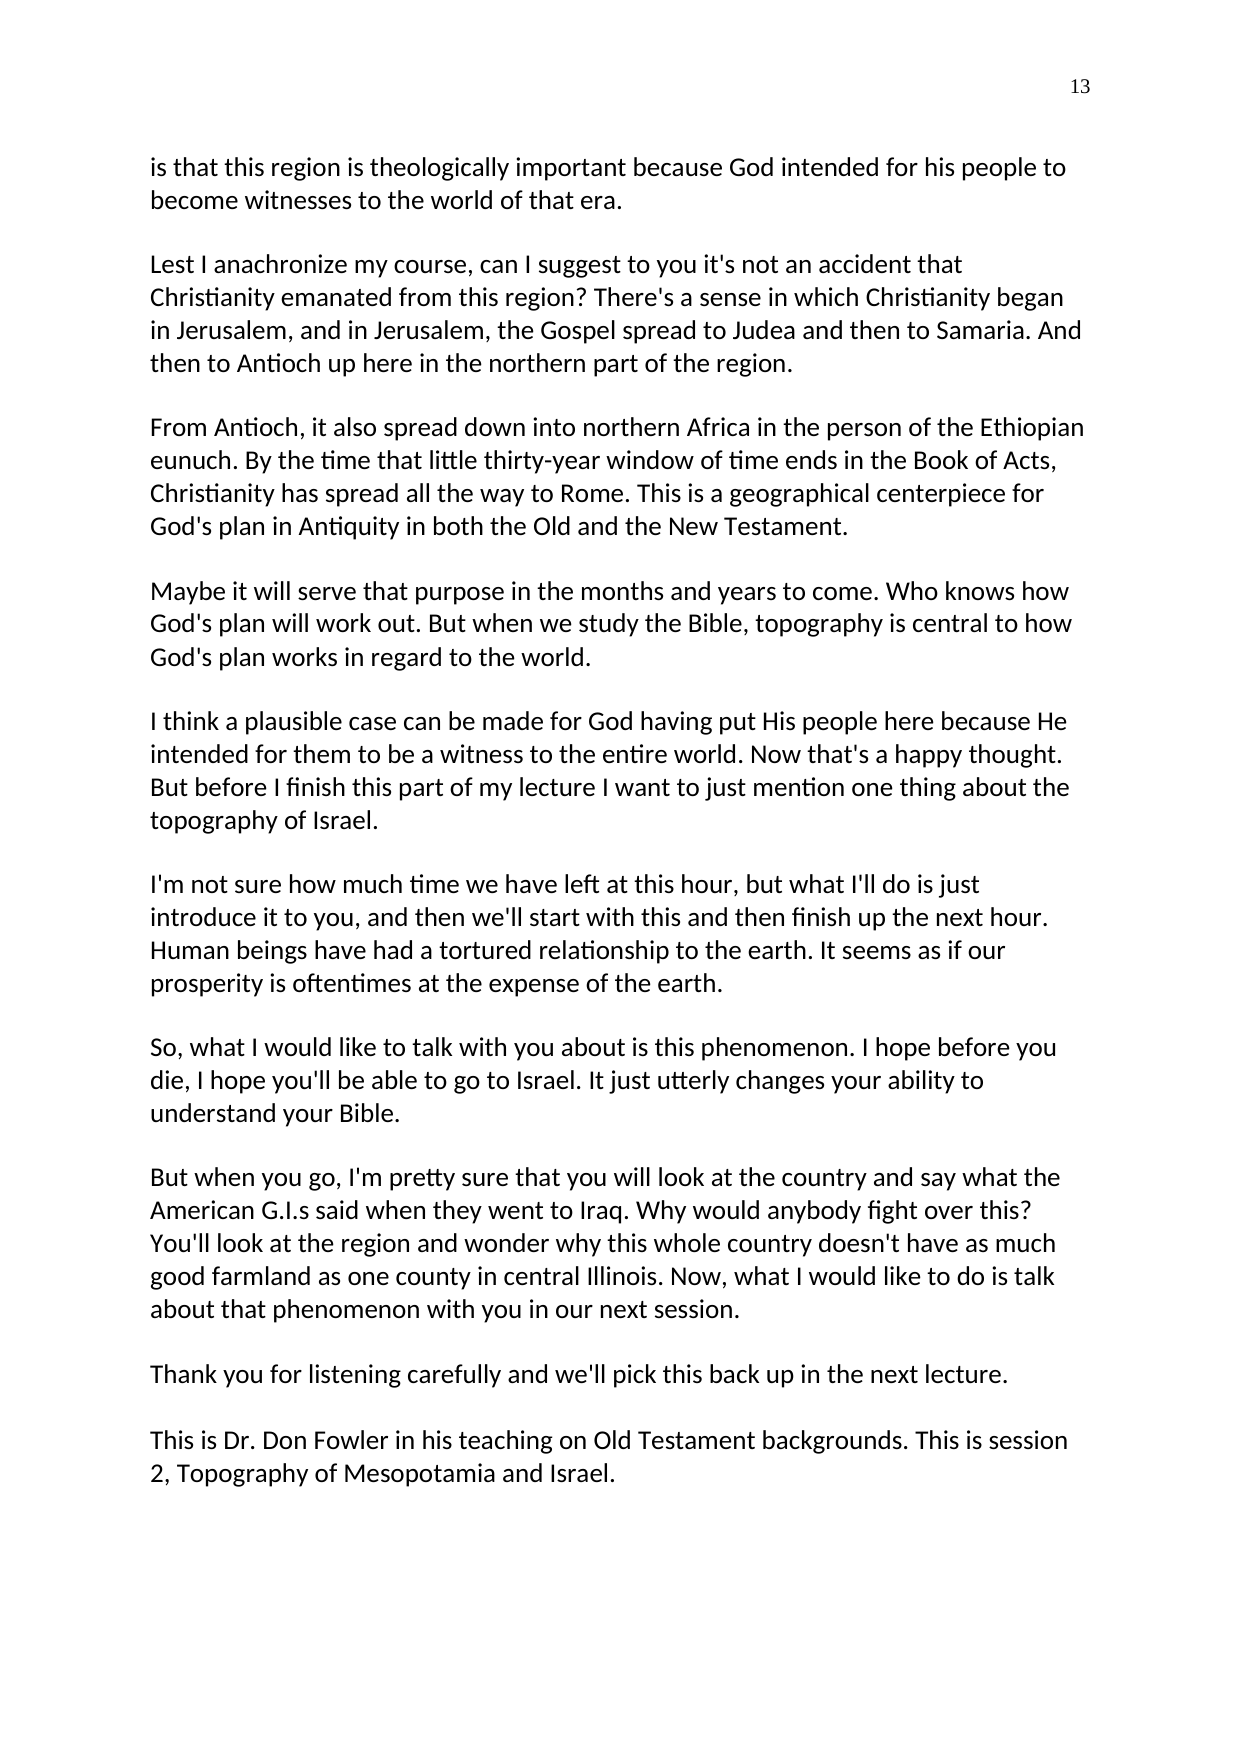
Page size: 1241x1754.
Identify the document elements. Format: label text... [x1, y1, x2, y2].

text But when you go, I'm pretty sure that you will look at the country and say what the American G.I.s said when they went to Iraq. Why would anybody fight over this? You'll look at the region and wonder why this whole country doesn't have as much good farmland as one county in central Illinois. Now, what I would like to do is talk about that phenomenon with you in our next session. [150, 1161, 1090, 1326]
text Maybe it will serve that purpose in the months and years to come. Who knows how God's plan will work out. But when we study the Bible, topography is central to how God's plan works in regard to the world. [150, 574, 1090, 673]
text I think a plausible case can be made for God having put His people here because He intended for them to be a witness to the entire world. Now that's a happy thought. But before I finish this part of my lecture I want to just mention one thing about the topography of Israel. [150, 704, 1090, 836]
text Lest I anachronize my course, can I suggest to you it's not an accident that Christianity emanated from this region? There's a sense in which Christianity began in Jerusalem, and in Jerusalem, the Gospel spread to Judea and then to Samaria. And then to Antioch up here in the northern part of the region. [150, 247, 1090, 379]
text Thank you for listening carefully and we'll pick this back up in the next lecture. This is Dr. Don Fowler in his teaching on Old Testament backgrounds. This is session 2, Topography of Mesopotamia and Israel. [150, 1357, 1090, 1489]
text From Antioch, it also spread down into northern Africa in the person of the Ethiopian eunuch. By the time that little thirty-year window of time ends in the Book of Acts, Christianity has spread all the way to Rome. This is a geographical centerpiece for God's plan in Antiquity in both the Old and the New Testament. [150, 410, 1090, 542]
text I'm not sure how much time we have left at this hour, but what I'll do is just introduce it to you, and then we'll start with this and then finish up the next hour. Human beings have had a tortured relationship to the earth. It seems as if our prosperity is oftentimes at the expense of the earth. [150, 867, 1090, 999]
text So, what I would like to talk with you about is this phenomenon. I hope before you die, I hope you'll be able to go to Israel. It just utterly changes your ability to understand your Bible. [150, 1030, 1090, 1129]
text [150, 150, 1090, 216]
